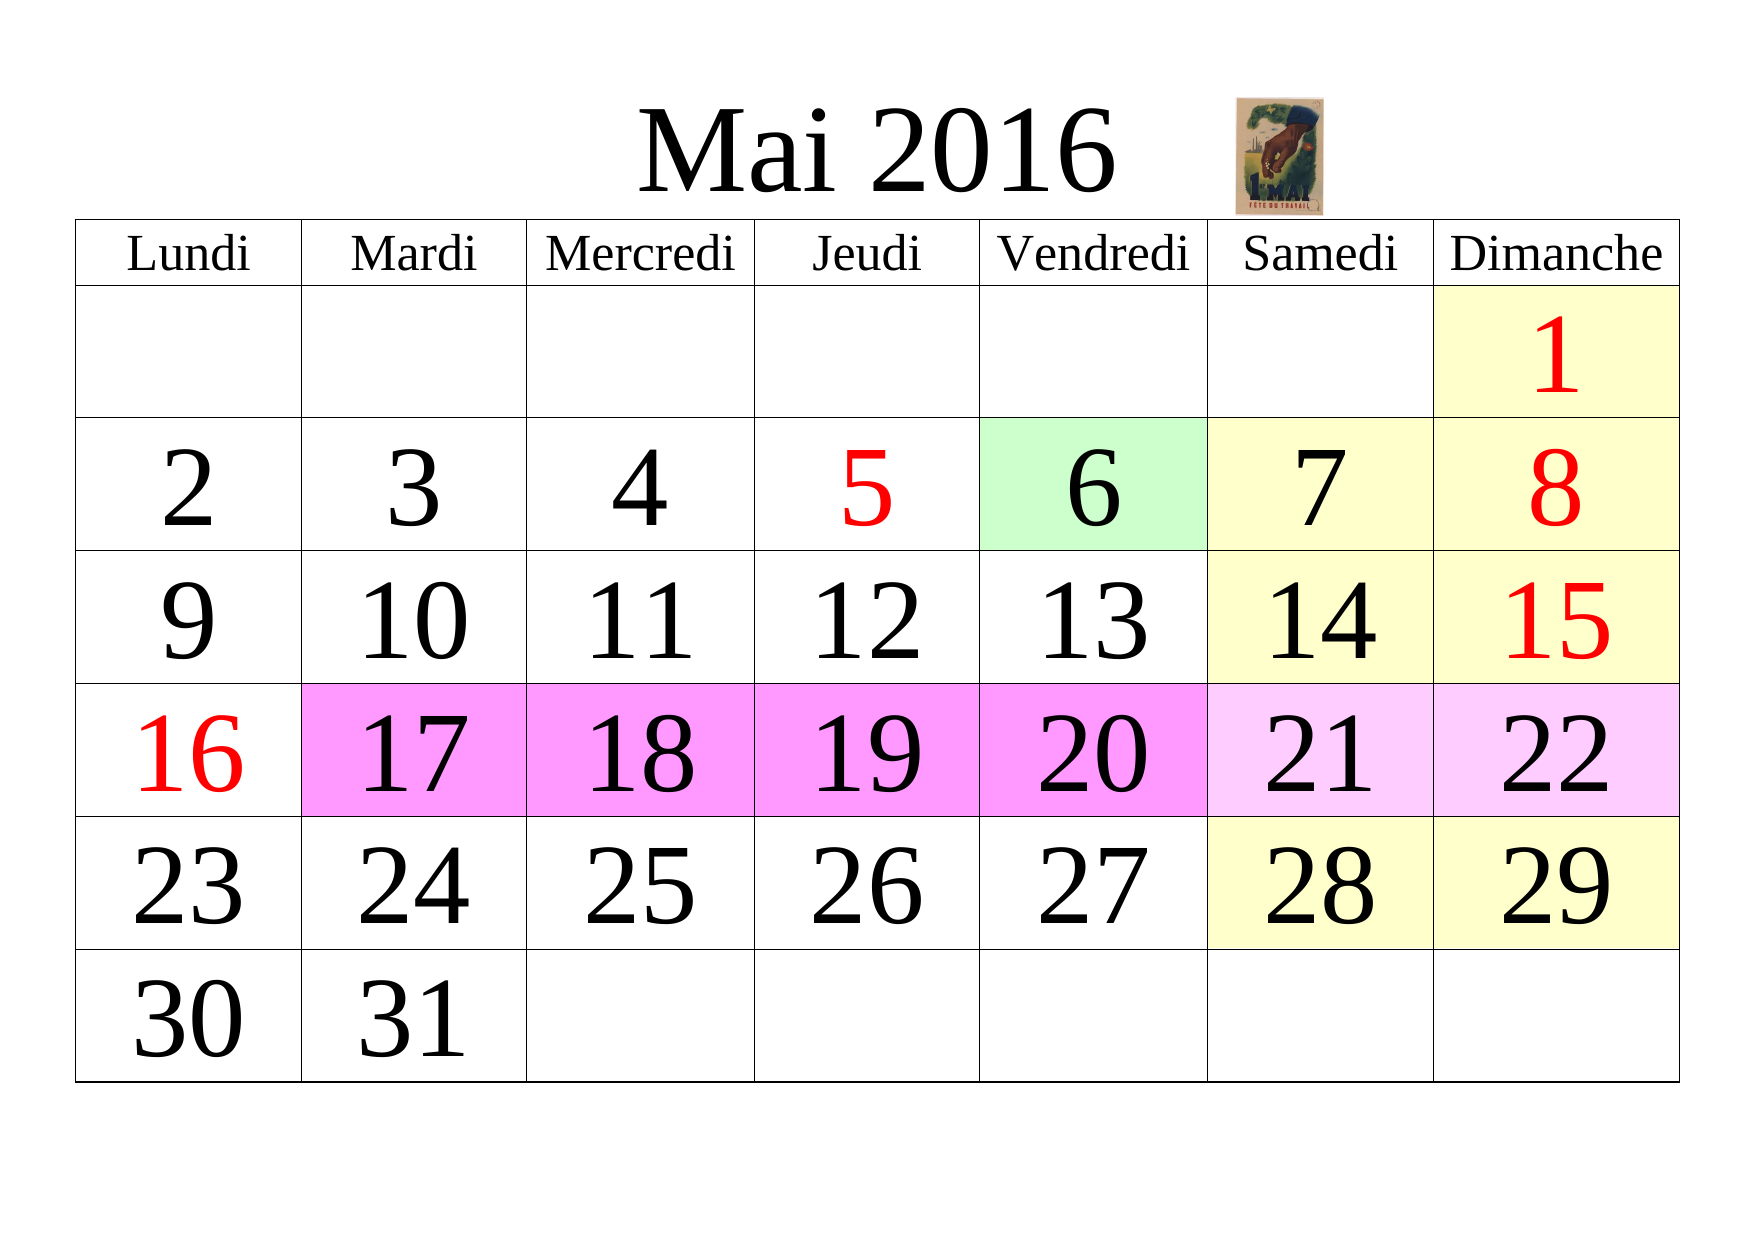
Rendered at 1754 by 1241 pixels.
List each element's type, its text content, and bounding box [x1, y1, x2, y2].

table_cell 30 [76, 950, 301, 1081]
table_header Mercredi [527, 220, 754, 284]
table_cell [527, 950, 754, 1081]
table_cell [980, 950, 1207, 1081]
text Mai 2016 [75, 75, 1679, 219]
table_cell 20 [980, 684, 1207, 816]
table_cell 10 [302, 551, 526, 683]
table_cell 13 [980, 551, 1207, 683]
table_cell 12 [755, 551, 979, 683]
table_cell 7 [1208, 418, 1433, 550]
table_cell 11 [527, 551, 754, 683]
table_cell 26 [755, 817, 979, 948]
table_header Lundi [76, 220, 301, 284]
table_header Jeudi [755, 220, 979, 284]
table_cell 28 [1208, 817, 1433, 948]
table_cell 24 [302, 817, 526, 948]
picture [1235, 97, 1324, 216]
table_cell 31 [302, 950, 526, 1081]
table_cell 14 [1208, 551, 1433, 683]
table_cell [755, 950, 979, 1081]
table_cell 25 [527, 817, 754, 948]
table_cell 18 [527, 684, 754, 816]
table_cell 21 [1208, 684, 1433, 816]
table_cell [1208, 950, 1433, 1081]
table_cell 29 [1434, 817, 1679, 948]
table_header Samedi [1208, 220, 1433, 284]
table_header Mardi [302, 220, 526, 284]
table_cell [76, 286, 301, 417]
table_cell [1208, 286, 1433, 417]
table_cell 4 [527, 418, 754, 550]
table_header Vendredi [980, 220, 1207, 284]
table_cell [302, 286, 526, 417]
table_cell [527, 286, 754, 417]
table_cell 9 [76, 551, 301, 683]
table_cell 17 [302, 684, 526, 816]
table_cell 6 [980, 418, 1207, 550]
table_cell 2 [76, 418, 301, 550]
table_header Dimanche [1434, 220, 1679, 284]
table_cell 16 [76, 684, 301, 816]
table_cell 23 [76, 817, 301, 948]
table_cell 8 [1434, 418, 1679, 550]
table_cell [1434, 950, 1679, 1081]
table_cell 19 [755, 684, 979, 816]
table_cell 3 [302, 418, 526, 550]
table_cell 27 [980, 817, 1207, 948]
table_cell 1 [1434, 286, 1679, 417]
table_cell 22 [1434, 684, 1679, 816]
table_cell 15 [1434, 551, 1679, 683]
table_cell [980, 286, 1207, 417]
table_cell [755, 286, 979, 417]
table_cell 5 [755, 418, 979, 550]
